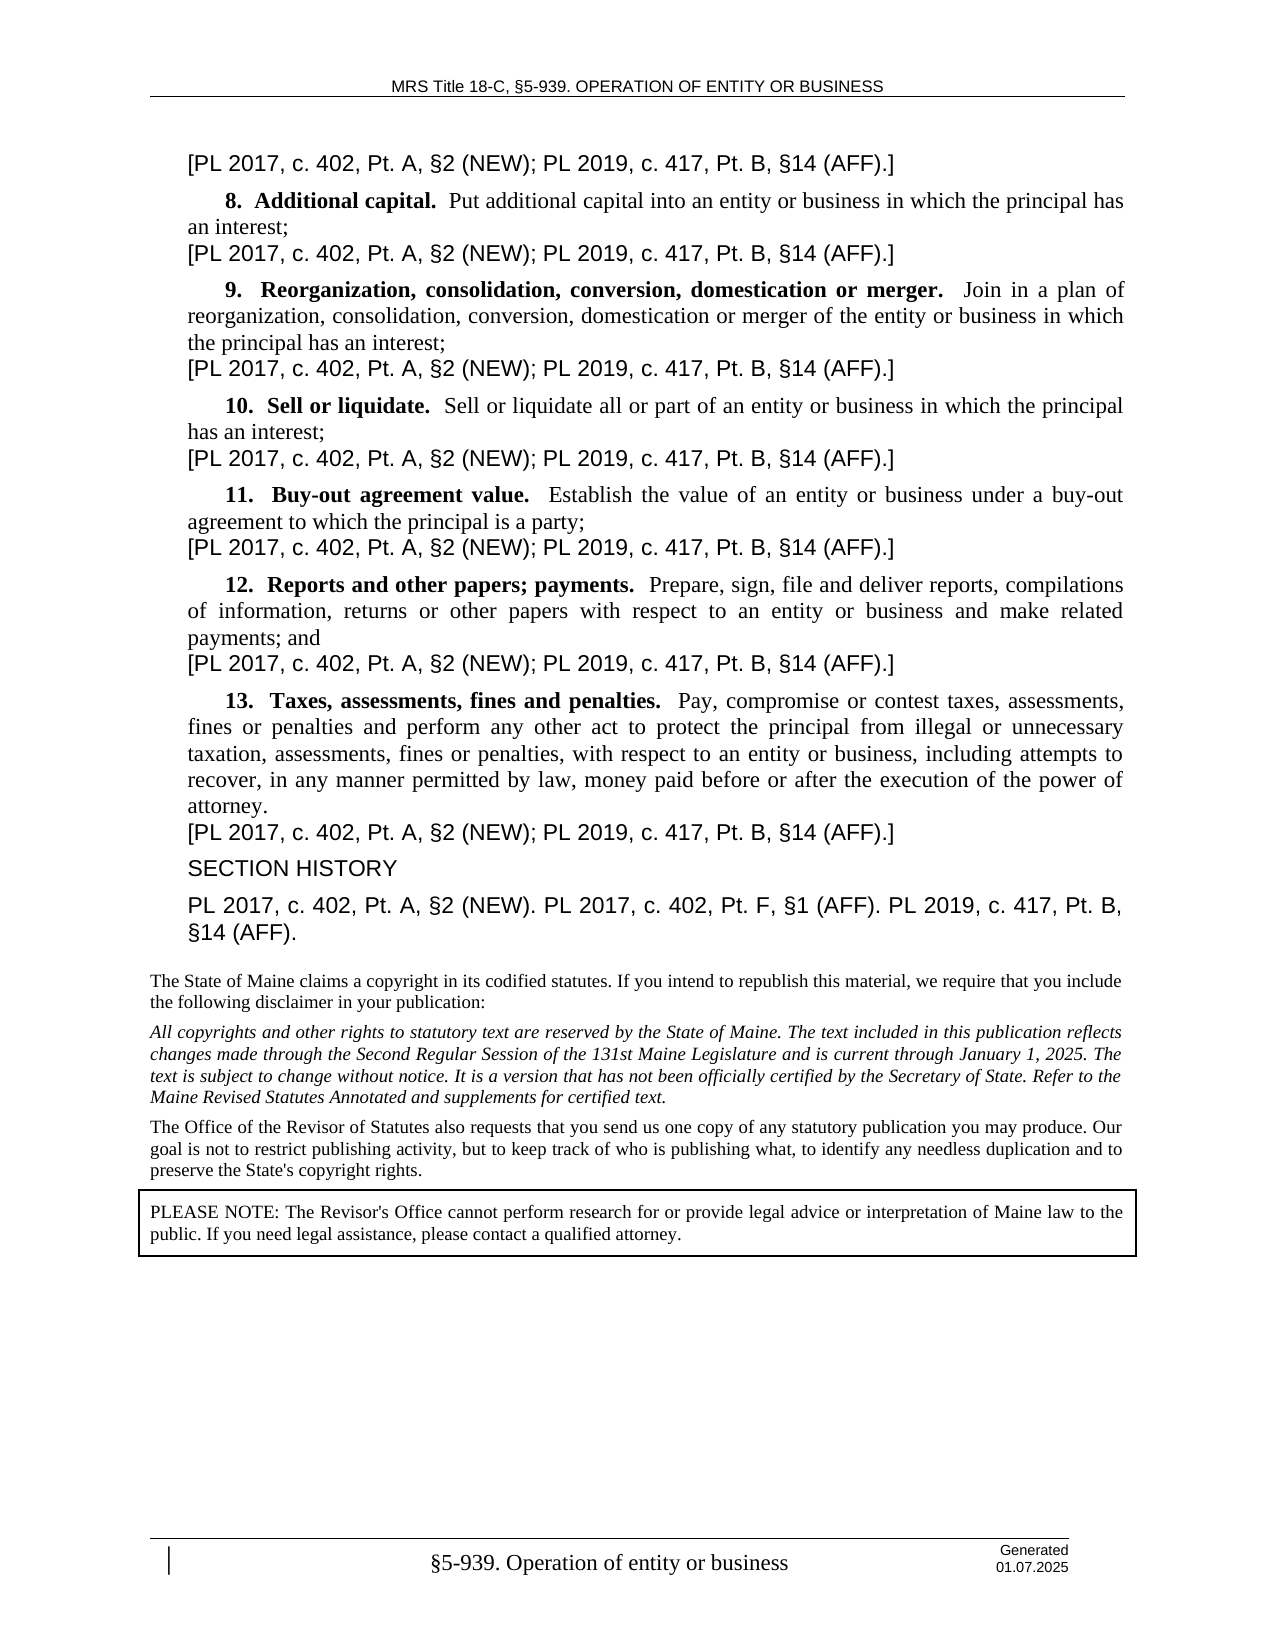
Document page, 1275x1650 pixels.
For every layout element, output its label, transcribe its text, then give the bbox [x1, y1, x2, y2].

text The Office of the Revisor of Statutes also requests that you send us one copy of any statutory publication you may produce. Our goal is not to restrict publishing activity, but to keep track of who is publishing what, to identify any needless duplication and to preserve the State's copyright rights. [150, 1116, 1125, 1181]
text [PL 2017, c. 402, Pt. A, §2 (NEW); PL 2019, c. 417, Pt. B, §14 (AFF).] [187, 445, 1125, 471]
text [PL 2017, c. 402, Pt. A, §2 (NEW); PL 2019, c. 417, Pt. B, §14 (AFF).] [187, 239, 1125, 266]
text 11. Buy-out agreement value. Establish the value of an entity or business under a buy-out agreement to which the principal is a party; [187, 482, 1125, 534]
text 10. Sell or liquidate. Sell or liquidate all or part of an entity or business in which the principal has an interest; [187, 392, 1125, 445]
text [PL 2017, c. 402, Pt. A, §2 (NEW); PL 2019, c. 417, Pt. B, §14 (AFF).] [187, 150, 1125, 176]
text SECTION HISTORY [187, 855, 1125, 882]
text The State of Maine claims a copyright in its codified statutes. If you intend to republish this material, we require that you include the following disclaimer in your publication: [150, 970, 1125, 1013]
text [PL 2017, c. 402, Pt. A, §2 (NEW); PL 2019, c. 417, Pt. B, §14 (AFF).] [187, 819, 1125, 845]
text [PL 2017, c. 402, Pt. A, §2 (NEW); PL 2019, c. 417, Pt. B, §14 (AFF).] [187, 650, 1125, 676]
text [PL 2017, c. 402, Pt. A, §2 (NEW); PL 2019, c. 417, Pt. B, §14 (AFF).] [187, 355, 1125, 382]
text 8. Additional capital. Put additional capital into an entity or business in which the principal has an interest; [187, 187, 1125, 239]
text PL 2017, c. 402, Pt. A, §2 (NEW). PL 2017, c. 402, Pt. F, §1 (AFF). PL 2019, c. 417, Pt. B, §14 (AFF). [187, 892, 1125, 945]
text PLEASE NOTE: The Revisor's Office cannot perform research for or provide legal advice or interpretation of Maine law to the public. If you need legal assistance, please contact a qualified attorney. [140, 1191, 1135, 1255]
text All copyrights and other rights to statutory text are reserved by the State of Maine. The text included in this publication reflects changes made through the Second Regular Session of the 131st Maine Legislature and is current through January 1, 2025 . The text is subject to change without notice. It is a version that has not been officially certified by the Secretary of State. Refer to the Maine Revised Statutes Annotated and supplements for certified text. [150, 1021, 1125, 1108]
text [PL 2017, c. 402, Pt. A, §2 (NEW); PL 2019, c. 417, Pt. B, §14 (AFF).] [187, 534, 1125, 561]
text 9. Reorganization, consolidation, conversion, domestication or merger. Join in a plan of reorganization, consolidation, conversion, domestication or merger of the entity or business in which the principal has an interest; [187, 276, 1125, 355]
text 13. Taxes, assessments, fines and penalties. Pay, compromise or contest taxes, assessments, fines or penalties and perform any other act to protect the principal from illegal or unnecessary taxation, assessments, fines or penalties, with respect to an entity or business, including attempts to recover, in any manner permitted by law, money paid before or after the execution of the power of attorney. [187, 687, 1125, 819]
text 12. Reports and other papers; payments. Prepare, sign, file and deliver reports, compilations of information, returns or other papers with respect to an entity or business and make related payments; and [187, 571, 1125, 650]
